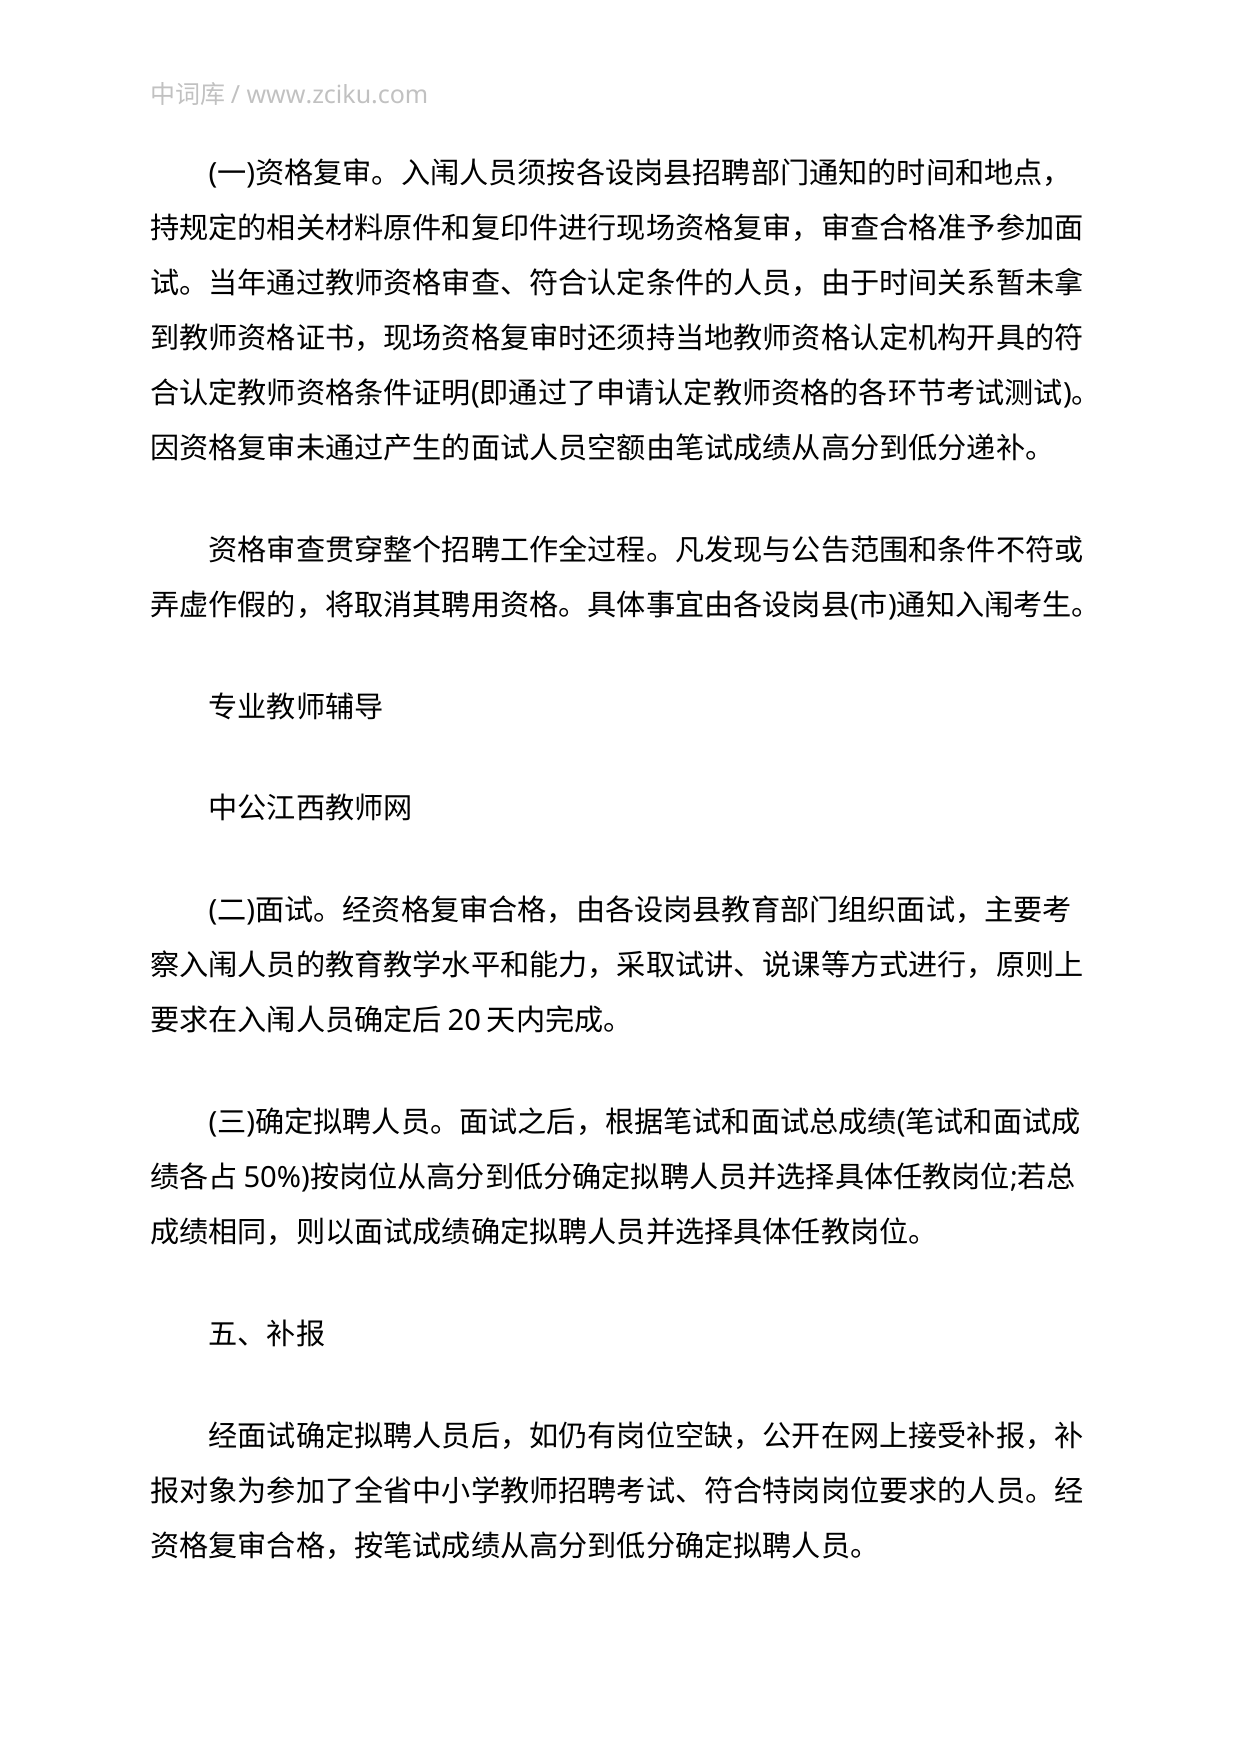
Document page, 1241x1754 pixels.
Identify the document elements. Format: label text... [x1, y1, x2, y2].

text 经面试确定拟聘人员后，如仍有岗位空缺，公开在网上接受补报，补报对象为参加了全省中小学教师招聘考试、符合特岗岗位要求的人员。经资格复审合格，按笔试成绩从高分到低分确定拟聘人员。 [150, 1412, 1090, 1564]
text 中公江西教师网 [150, 785, 1090, 827]
text 专业教师辅导 [150, 683, 1090, 726]
text 资格审查贯穿整个招聘工作全过程。凡发现与公告范围和条件不符或弄虚作假的，将取消其聘用资格。具体事宜由各设岗县(市)通知入闱考生。 [150, 526, 1090, 624]
text (二)面试。经资格复审合格，由各设岗县教育部门组织面试，主要考察入闱人员的教育教学水平和能力，采取试讲、说课等方式进行，原则上要求在入闱人员确定后20天内完成。 [150, 887, 1090, 1039]
text (三)确定拟聘人员。面试之后，根据笔试和面试总成绩(笔试和面试成绩各占50%)按岗位从高分到低分确定拟聘人员并选择具体任教岗位;若总成绩相同，则以面试成绩确定拟聘人员并选择具体任教岗位。 [150, 1099, 1090, 1251]
text 五、补报 [150, 1311, 1090, 1353]
text (一)资格复审。入闱人员须按各设岗县招聘部门通知的时间和地点，持规定的相关材料原件和复印件进行现场资格复审，审查合格准予参加面试。当年通过教师资格审查、符合认定条件的人员，由于时间关系暂未拿到教师资格证书，现场资格复审时还须持当地教师资格认定机构开具的符合认定教师资格条件证明(即通过了申请认定教师资格的各环节考试测试)。因资格复审未通过产生的面试人员空额由笔试成绩从高分到低分递补。 [150, 150, 1090, 467]
